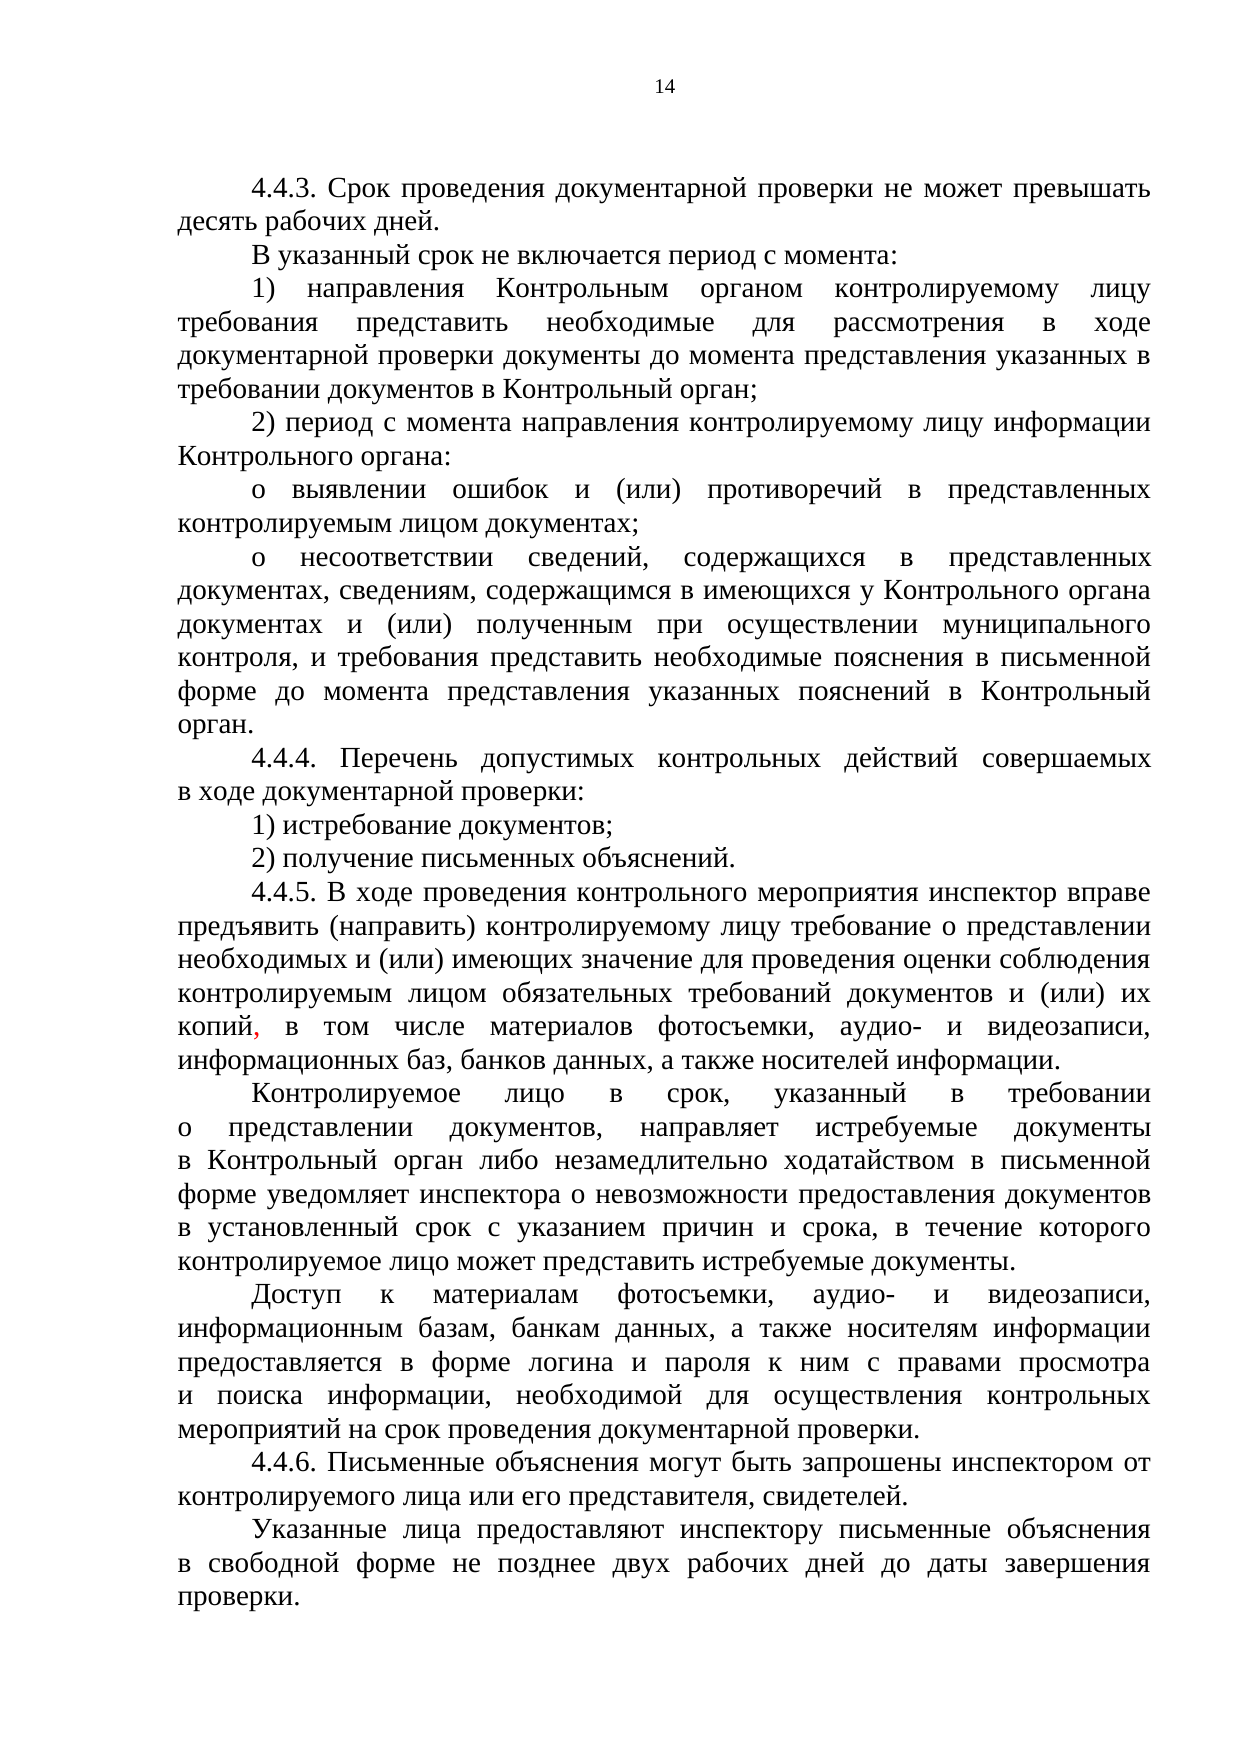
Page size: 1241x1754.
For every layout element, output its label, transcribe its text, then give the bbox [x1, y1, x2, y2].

text 4.4.5. В ходе проведения контрольного мероприятия инспектор вправе предъявить (направить) контролируемому лицу требование о представлении необходимых и (или) имеющих значение для проведения оценки соблюдения контролируемым лицом обязательных требований документов и (или) их копий, в том числе материалов фотосъемки, аудио- и видеозаписи, информационных баз, банков данных, а также носителей информации. [177, 874, 1152, 1075]
text 4.4.6. Письменные объяснения могут быть запрошены инспектором от контролируемого лица или его представителя, свидетелей. [177, 1444, 1152, 1511]
list 4.4.4. Перечень допустимых контрольных действий совершаемых в ходе документарной проверки: [177, 740, 1152, 807]
text 1) истребование документов; [177, 807, 1152, 841]
list 1) направления Контрольным органом контролируемому лицу требования представить необходимые для рассмотрения в ходе документарной проверки документы до момента представления указанных в требовании документов в Контрольный орган; [177, 270, 1152, 404]
text Указанные лица предоставляют инспектору письменные объяснения в свободной форме не позднее двух рабочих дней до даты завершения проверки. [177, 1511, 1152, 1612]
text Контролируемое лицо в срок, указанный в требовании о представлении документов, направляет истребуемые документы в Контрольный орган либо незамедлительно ходатайством в письменной форме уведомляет инспектора о невозможности предоставления документов в установленный срок с указанием причин и срока, в течение которого контролируемое лицо может представить истребуемые документы. [177, 1075, 1152, 1277]
list В указанный срок не включается период с момента: [177, 237, 1152, 270]
list 2) период с момента направления контролируемому лицу информации Контрольного органа: [177, 404, 1152, 472]
list о несоответствии сведений, содержащихся в представленных документах, сведениям, содержащимся в имеющихся у Контрольного органа документах и (или) полученным при осуществлении муниципального контроля, и требования представить необходимые пояснения в письменной форме до момента представления указанных пояснений в Контрольный орган. [177, 539, 1152, 740]
text 2) получение письменных объяснений. [177, 841, 1152, 874]
list о выявлении ошибок и (или) противоречий в представленных контролируемым лицом документах; [177, 472, 1152, 539]
text Доступ к материалам фотосъемки, аудио- и видеозаписи, информационным базам, банкам данных, а также носителям информации предоставляется в форме логина и пароля к ним с правами просмотра и поиска информации, необходимой для осуществления контрольных мероприятий на срок проведения документарной проверки. [177, 1277, 1152, 1444]
list 4.4.3. Срок проведения документарной проверки не может превышать десять рабочих дней. [177, 170, 1152, 237]
